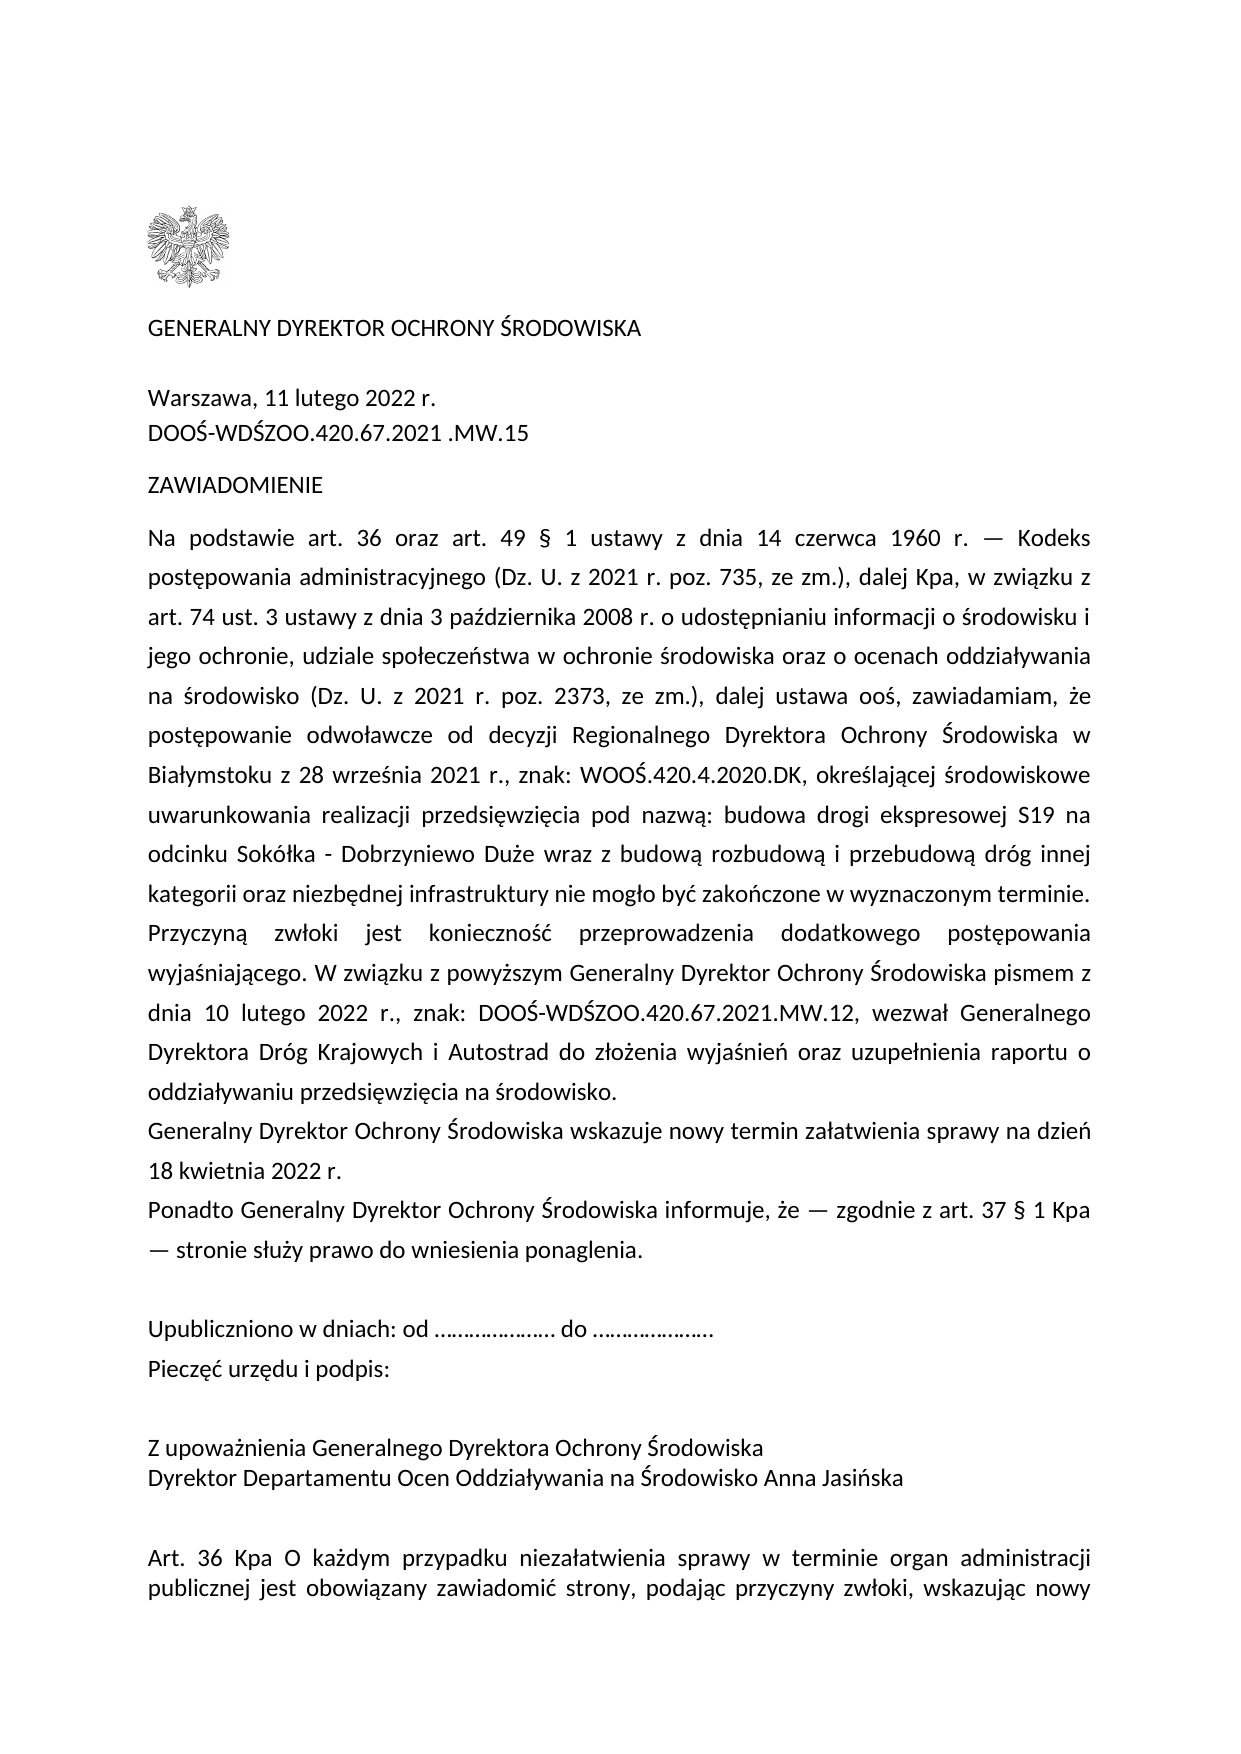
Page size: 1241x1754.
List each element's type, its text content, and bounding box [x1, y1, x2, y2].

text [148, 1542, 1092, 1603]
text Generalny Dyrektor Ochrony Środowiska wskazuje nowy termin załatwienia sprawy na dzień 18 kwietnia 2022 r. [148, 1115, 1092, 1186]
text Warszawa, 11 lutego 2022 r. [148, 382, 1092, 413]
text Dyrektor Departamentu Ocen Oddziaływania na Środowisko Anna Jasińska [148, 1463, 1092, 1493]
text Upubliczniono w dniach: od ………………… do ………………… [148, 1313, 1092, 1344]
text Ponadto Generalny Dyrektor Ochrony Środowiska informuje, że — zgodnie z art. 37 § 1 Kpa — stronie służy prawo do wniesienia ponaglenia. [148, 1194, 1092, 1265]
text ZAWIADOMIENIE [148, 469, 1092, 500]
text Na podstawie art. 36 oraz art. 49 § 1 ustawy z dnia 14 czerwca 1960 r. — Kodeks postępowania administracyjnego (Dz. U. z 2021 r. poz. 735, ze zm.), dalej Kpa, w związku z art. 74 ust. 3 ustawy z dnia 3 października 2008 r. o udostępnianiu informacji o środowisku i jego ochronie, udziale społeczeństwa w ochronie środowiska oraz o ocenach oddziaływania na środowisko (Dz. U. z 2021 r. poz. 2373, ze zm.), dalej ustawa ooś, zawiadamiam, że postępowanie odwoławcze od decyzji Regionalnego Dyrektora Ochrony Środowiska w Białymstoku z 28 września 2021 r., znak: WOOŚ.420.4.2020.DK, określającej środowiskowe uwarunkowania realizacji przedsięwzięcia pod nazwą: budowa drogi ekspresowej S19 na odcinku Sokółka - Dobrzyniewo Duże wraz z budową rozbudową i przebudową dróg innej kategorii oraz niezbędnej infrastruktury nie mogło być zakończone w wyznaczonym terminie. [148, 522, 1092, 908]
text Przyczyną zwłoki jest konieczność przeprowadzenia dodatkowego postępowania wyjaśniającego. W związku z powyższym Generalny Dyrektor Ochrony Środowiska pismem z dnia 10 lutego 2022 r., znak: DOOŚ-WDŚZOO.420.67.2021.MW.12, wezwał Generalnego Dyrektora Dróg Krajowych i Autostrad do złożenia wyjaśnień oraz uzupełnienia raportu o oddziaływaniu przedsięwzięcia na środowisko. [148, 917, 1092, 1106]
text GENERALNY DYREKTOR OCHRONY ŚRODOWISKA [148, 312, 1092, 343]
picture [147, 205, 230, 288]
text Pieczęć urzędu i podpis: [148, 1353, 1092, 1383]
text DOOŚ-WDŚZOO.420.67.2021 .MW.15 [148, 417, 1092, 448]
text Z upoważnienia Generalnego Dyrektora Ochrony Środowiska [148, 1432, 1092, 1463]
